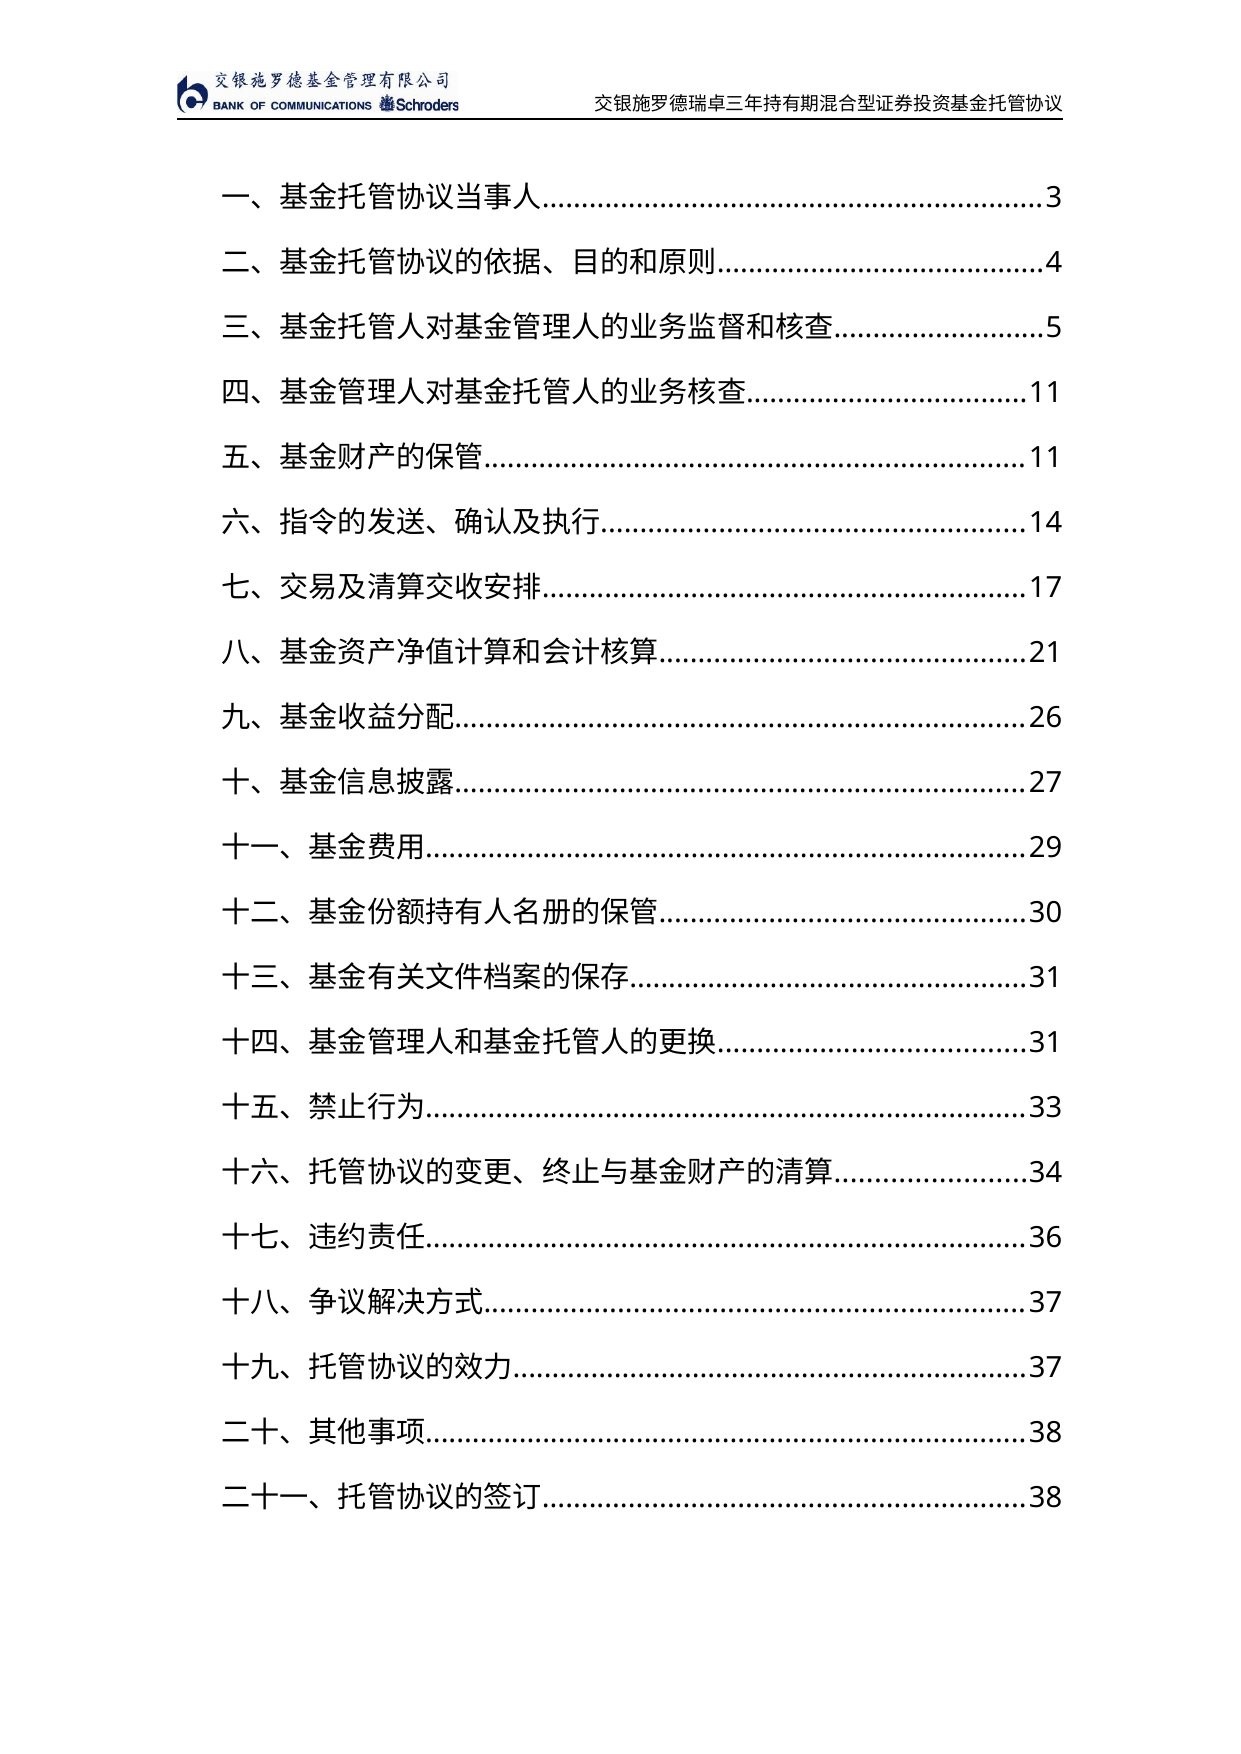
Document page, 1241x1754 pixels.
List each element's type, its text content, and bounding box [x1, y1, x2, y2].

text 十二、基金份额持有人名册的保管 30 [221, 877, 1063, 942]
text 四、基金管理人对基金托管人的业务核查 11 [221, 357, 1063, 422]
text 十八、争议解决方式 37 [221, 1267, 1063, 1332]
text 五、基金财产的保管 11 [221, 422, 1063, 487]
picture [177, 71, 459, 113]
text 九、基金收益分配 26 [221, 682, 1063, 747]
text 十四、基金管理人和基金托管人的更换 31 [221, 1007, 1063, 1072]
text 八、基金资产净值计算和会计核算 21 [221, 617, 1063, 682]
text 十三、基金有关文件档案的保存 31 [221, 942, 1063, 1007]
text 一、基金托管协议当事人 3 [221, 162, 1063, 227]
text 十、基金信息披露 27 [221, 747, 1063, 812]
text 十六、托管协议的变更、终止与基金财产的清算 34 [221, 1137, 1063, 1202]
text 十五、禁止行为 33 [221, 1072, 1063, 1137]
text 二十一、托管协议的签订 38 [221, 1462, 1063, 1527]
text 三、基金托管人对基金管理人的业务监督和核查 5 [221, 292, 1063, 357]
text 七、交易及清算交收安排 17 [221, 552, 1063, 617]
text 十七、违约责任 36 [221, 1202, 1063, 1267]
text 二、基金托管协议的依据、目的和原则 4 [221, 227, 1063, 292]
text 六、指令的发送、确认及执行 14 [221, 487, 1063, 552]
text 二十、其他事项 38 [221, 1397, 1063, 1462]
text 十九、托管协议的效力 37 [221, 1332, 1063, 1397]
text 十一、基金费用 29 [221, 812, 1063, 877]
